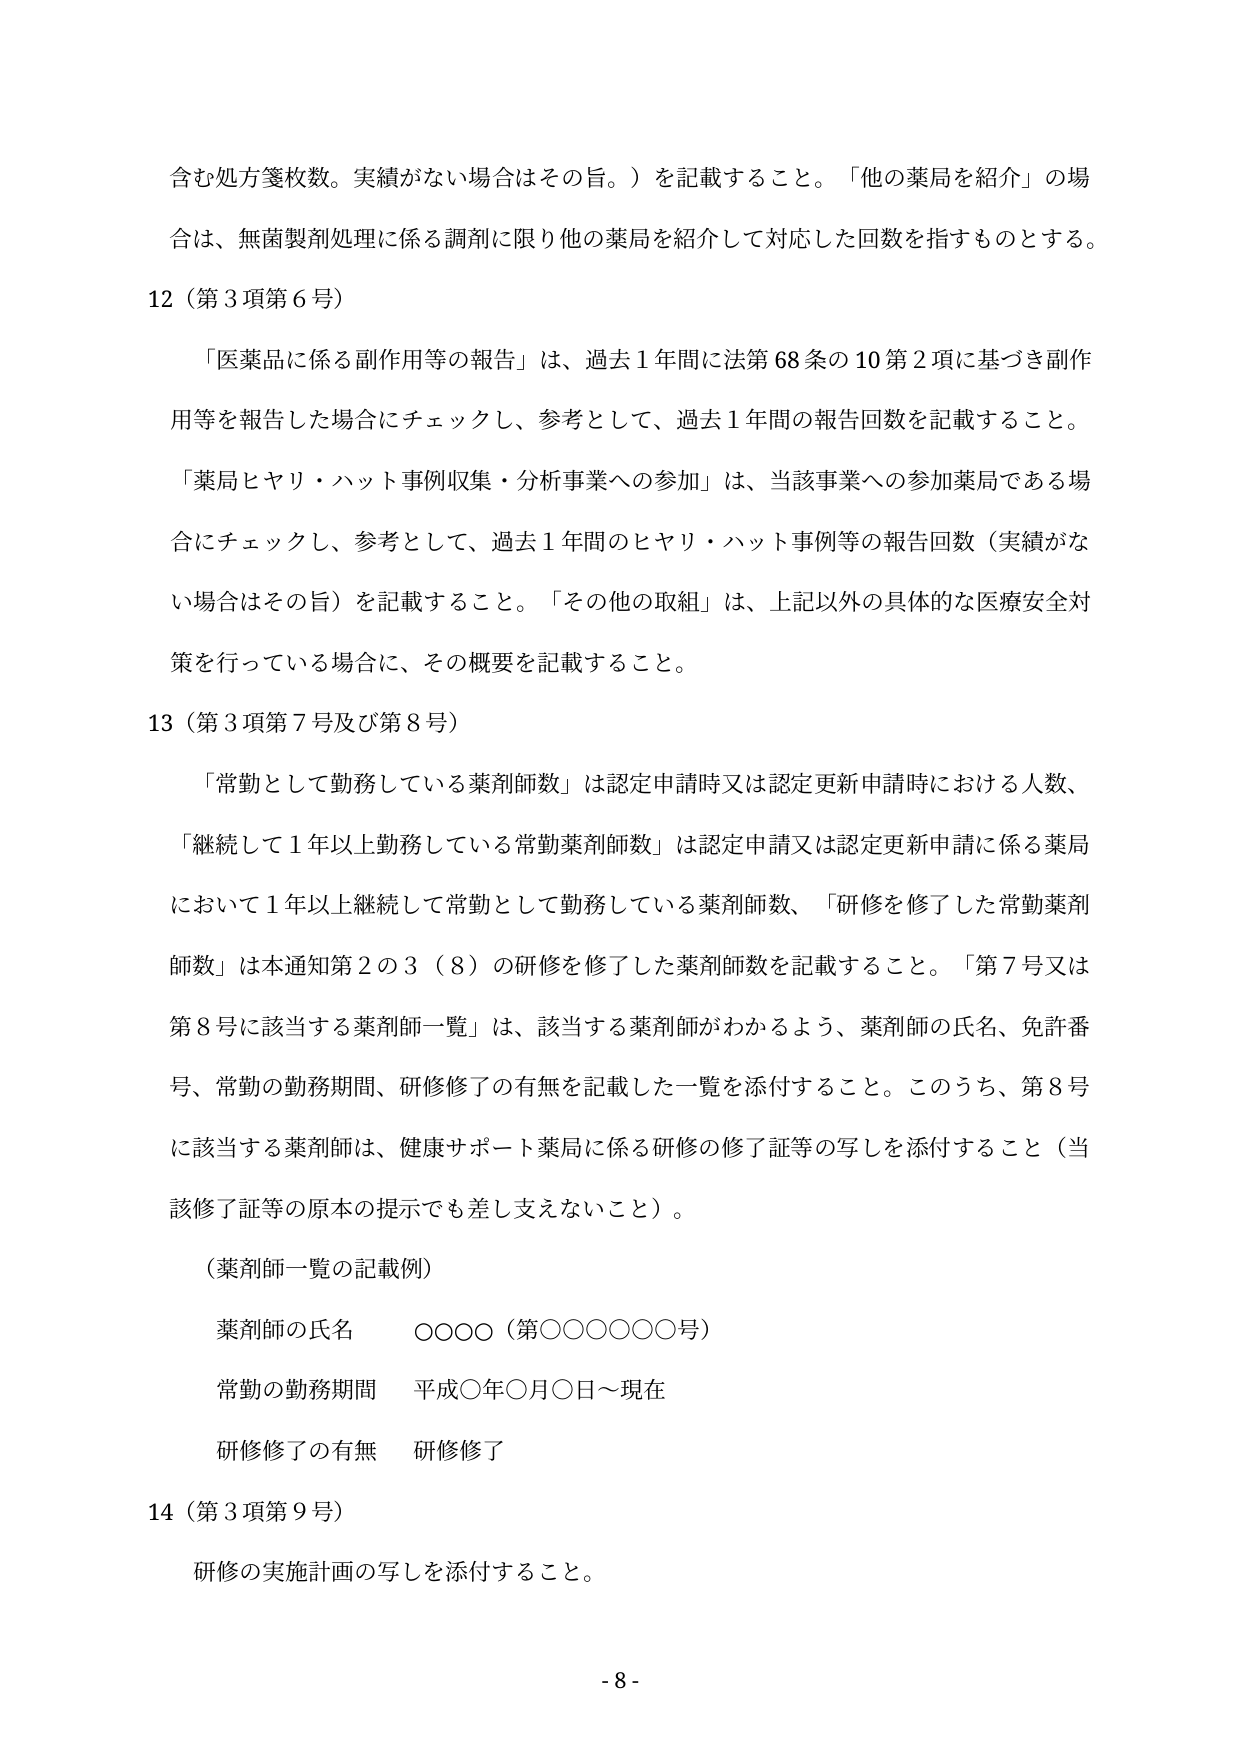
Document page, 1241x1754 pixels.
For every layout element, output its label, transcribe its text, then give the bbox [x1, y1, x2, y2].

text （薬剤師一覧の記載例） [148, 1237, 1092, 1298]
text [169, 146, 1092, 267]
text 常勤の勤務期間 平成○年○月○日～現在 [148, 1359, 1092, 1419]
text 「医薬品に係る副作用等の報告」は、過去１年間に法第68条の10第２項に基づき副作用等を報告した場合にチェックし、参考として、過去１年間の報告回数を記載すること。「薬局ヒヤリ・ハット事例収集・分析事業への参加」は、当該事業への参加薬局である場合にチェックし、参考として、過去１年間のヒヤリ・ハット事例等の報告回数（実績がない場合はその旨）を記載すること。「その他の取組」は、上記以外の具体的な医療安全対策を行っている場合に、その概要を記載すること。 [148, 328, 1092, 692]
text 研修修了の有無 研修修了 [148, 1419, 1092, 1480]
text 薬剤師の氏名 ○○○○（第○○○○○○号） [148, 1298, 1092, 1359]
text 研修の実施計画の写しを添付すること。 [148, 1541, 1092, 1601]
text 12（第３項第６号） [148, 267, 1092, 328]
text 14（第３項第９号） [148, 1480, 1092, 1541]
text 13（第３項第７号及び第８号） [148, 692, 1092, 752]
text 「常勤として勤務している薬剤師数」は認定申請時又は認定更新申請時における人数、「継続して１年以上勤務している常勤薬剤師数」は認定申請又は認定更新申請に係る薬局において１年以上継続して常勤として勤務している薬剤師数、「研修を修了した常勤薬剤師数」は本通知第２の３（８）の研修を修了した薬剤師数を記載すること。「第７号又は第８号に該当する薬剤師一覧」は、該当する薬剤師がわかるよう、薬剤師の氏名、免許番号、常勤の勤務期間、研修修了の有無を記載した一覧を添付すること。このうち、第８号に該当する薬剤師は、健康サポート薬局に係る研修の修了証等の写しを添付すること（当該修了証等の原本の提示でも差し支えないこと）。 [169, 752, 1092, 1237]
